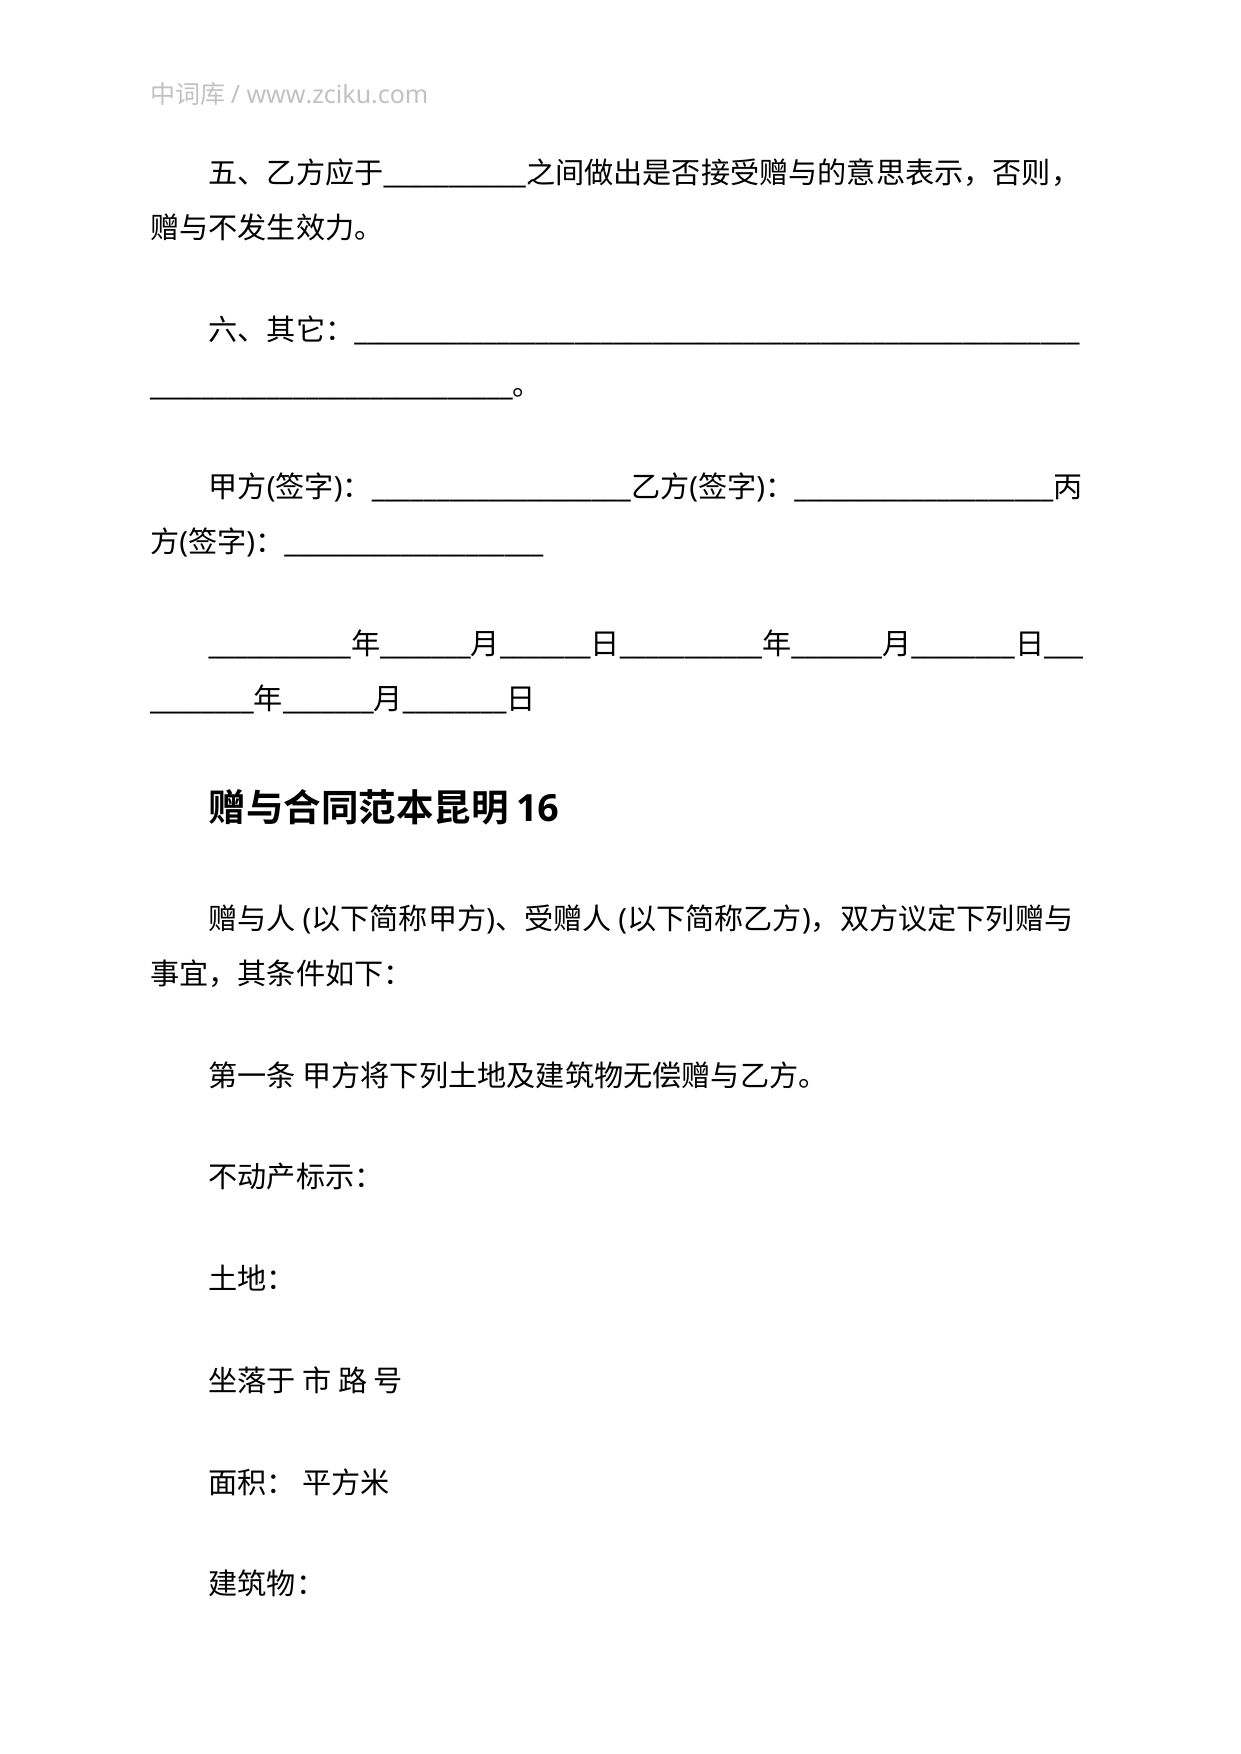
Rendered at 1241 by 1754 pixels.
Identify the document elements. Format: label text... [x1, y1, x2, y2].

text 六、其它：____________________________________________________________________________________。 [150, 307, 1090, 404]
text 建筑物： [150, 1561, 1090, 1603]
text ___________年_______月_______日___________年_______月________日___________年_______月________日 [150, 621, 1090, 718]
text 甲方(签字)：____________________乙方(签字)：____________________丙方(签字)：____________________ [150, 464, 1090, 561]
text 面积： 平方米 [150, 1459, 1090, 1501]
text 赠与人 (以下简称甲方)、受赠人 (以下简称乙方)，双方议定下列赠与事宜，其条件如下： [150, 895, 1090, 993]
text 五、乙方应于___________之间做出是否接受赠与的意思表示，否则，赠与不发生效力。 [150, 150, 1090, 247]
text 坐落于 市 路 号 [150, 1357, 1090, 1400]
text 第一条 甲方将下列土地及建筑物无偿赠与乙方。 [150, 1052, 1090, 1094]
text 不动产标示： [150, 1154, 1090, 1196]
text 土地： [150, 1256, 1090, 1298]
text 赠与合同范本昆明16 [150, 778, 1090, 832]
